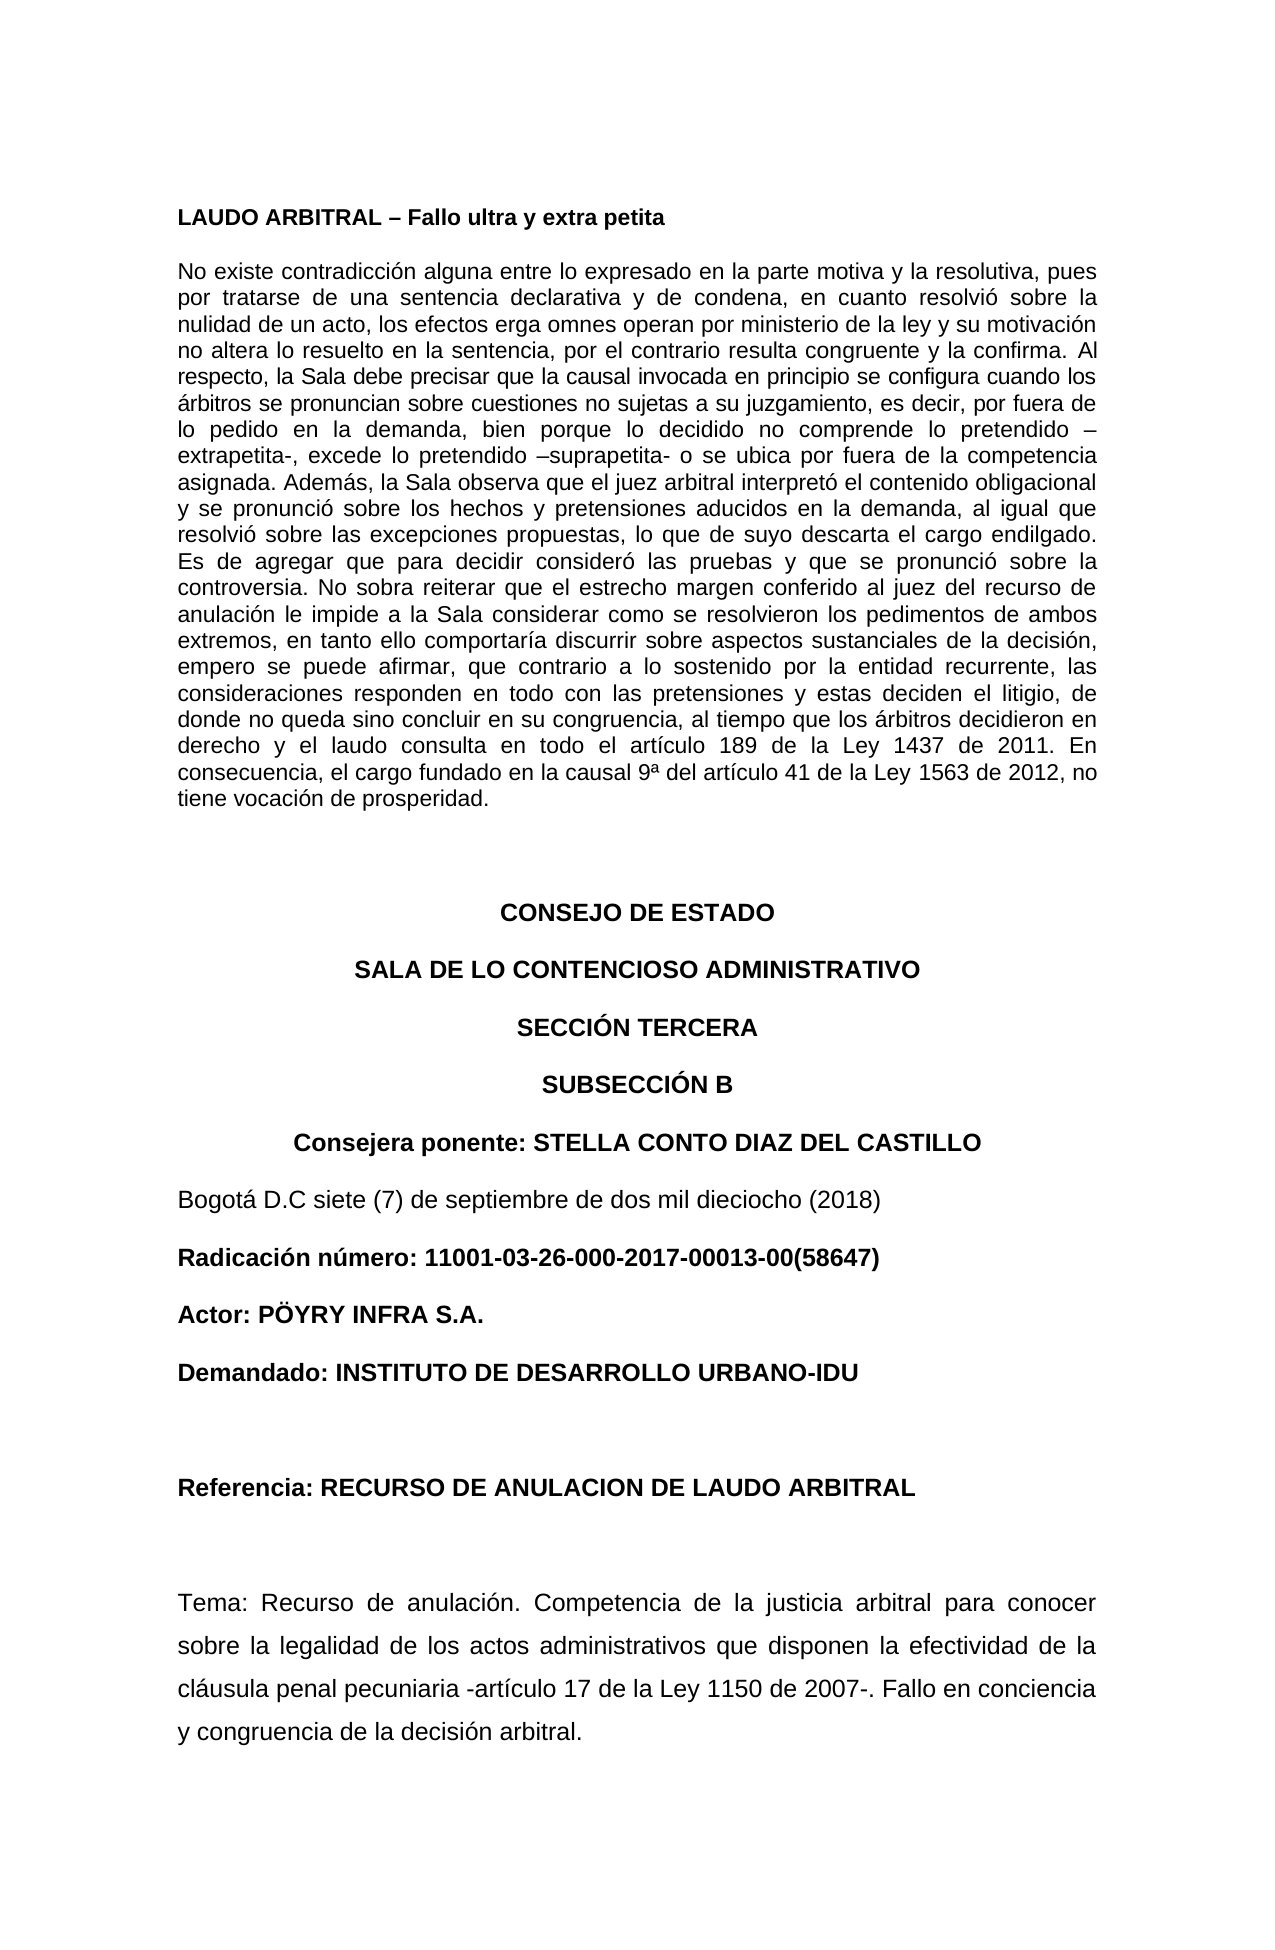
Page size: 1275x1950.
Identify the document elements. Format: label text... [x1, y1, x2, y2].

text Referencia: RECURSO DE ANULACION DE LAUDO ARBITRAL [177, 1473, 1098, 1501]
text SUBSECCIÓN B [177, 1070, 1098, 1099]
text Actor: PÖYRY INFRA S.A. [177, 1300, 1098, 1329]
text Consejera ponente: STELLA CONTO DIAZ DEL CASTILLO [177, 1128, 1098, 1156]
text CONSEJO DE ESTADO [177, 898, 1098, 926]
text Bogotá D.C siete (7) de septiembre de dos mil dieciocho (2018) [177, 1185, 1098, 1214]
text Demandado: INSTITUTO DE DESARROLLO URBANO-IDU [177, 1358, 1098, 1386]
text SALA DE LO CONTENCIOSO ADMINISTRATIVO [177, 955, 1098, 984]
text No existe contradicción alguna entre lo expresado en la parte motiva y la resolutiva, pues por tratarse de una sentencia declarativa y de condena, en cuanto resolvió sobre la nulidad de un acto, los efectos erga omnes operan por ministerio de la ley y su motivación no altera lo resuelto en la sentencia, por el contrario resulta congruente y la confirma. Al respecto, la Sala debe precisar que la causal invocada en principio se configura cuando los árbitros se pronuncian sobre cuestiones no sujetas a su juzgamiento, es decir, por fuera de lo pedido en la demanda, bien porque lo decidido no comprende lo pretendido –extrapetita-, excede lo pretendido –suprapetita- o se ubica por fuera de la competencia asignada. Además, la Sala observa que el juez arbitral interpretó el contenido obligacional y se pronunció sobre los hechos y pretensiones aducidos en la demanda, al igual que resolvió sobre las excepciones propuestas, lo que de suyo descarta el cargo endilgado. Es de agregar que para decidir consideró las pruebas y que se pronunció sobre la controversia. No sobra reiterar que el estrecho margen conferido al juez del recurso de anulación le impide a la Sala considerar como se resolvieron los pedimentos de ambos extremos, en tanto ello comportaría discurrir sobre aspectos sustanciales de la decisión, empero se puede afirmar, que contrario a lo sostenido por la entidad recurrente, las consideraciones responden en todo con las pretensiones y estas deciden el litigio, de donde no queda sino concluir en su congruencia, al tiempo que los árbitros decidieron en derecho y el laudo consulta en todo el artículo 189 de la Ley 1437 de 2011. En consecuencia, el cargo fundado en la causal 9ª del artículo 41 de la Ley 1563 de 2012, no tiene vocación de prosperidad. [177, 258, 1098, 811]
text LAUDO ARBITRAL – Fallo ultra y extra petita [177, 203, 1098, 230]
text Radicación número: 11001-03-26-000-2017-00013-00(58647) [177, 1243, 1098, 1271]
text Tema: Recurso de anulación. Competencia de la justicia arbitral para conocer sobre la legalidad de los actos administrativos que disponen la efectividad de la cláusula penal pecuniaria -artículo 17 de la Ley 1150 de 2007-. Fallo en conciencia y congruencia de la decisión arbitral. [177, 1588, 1098, 1746]
text SECCIÓN TERCERA [177, 1013, 1098, 1041]
